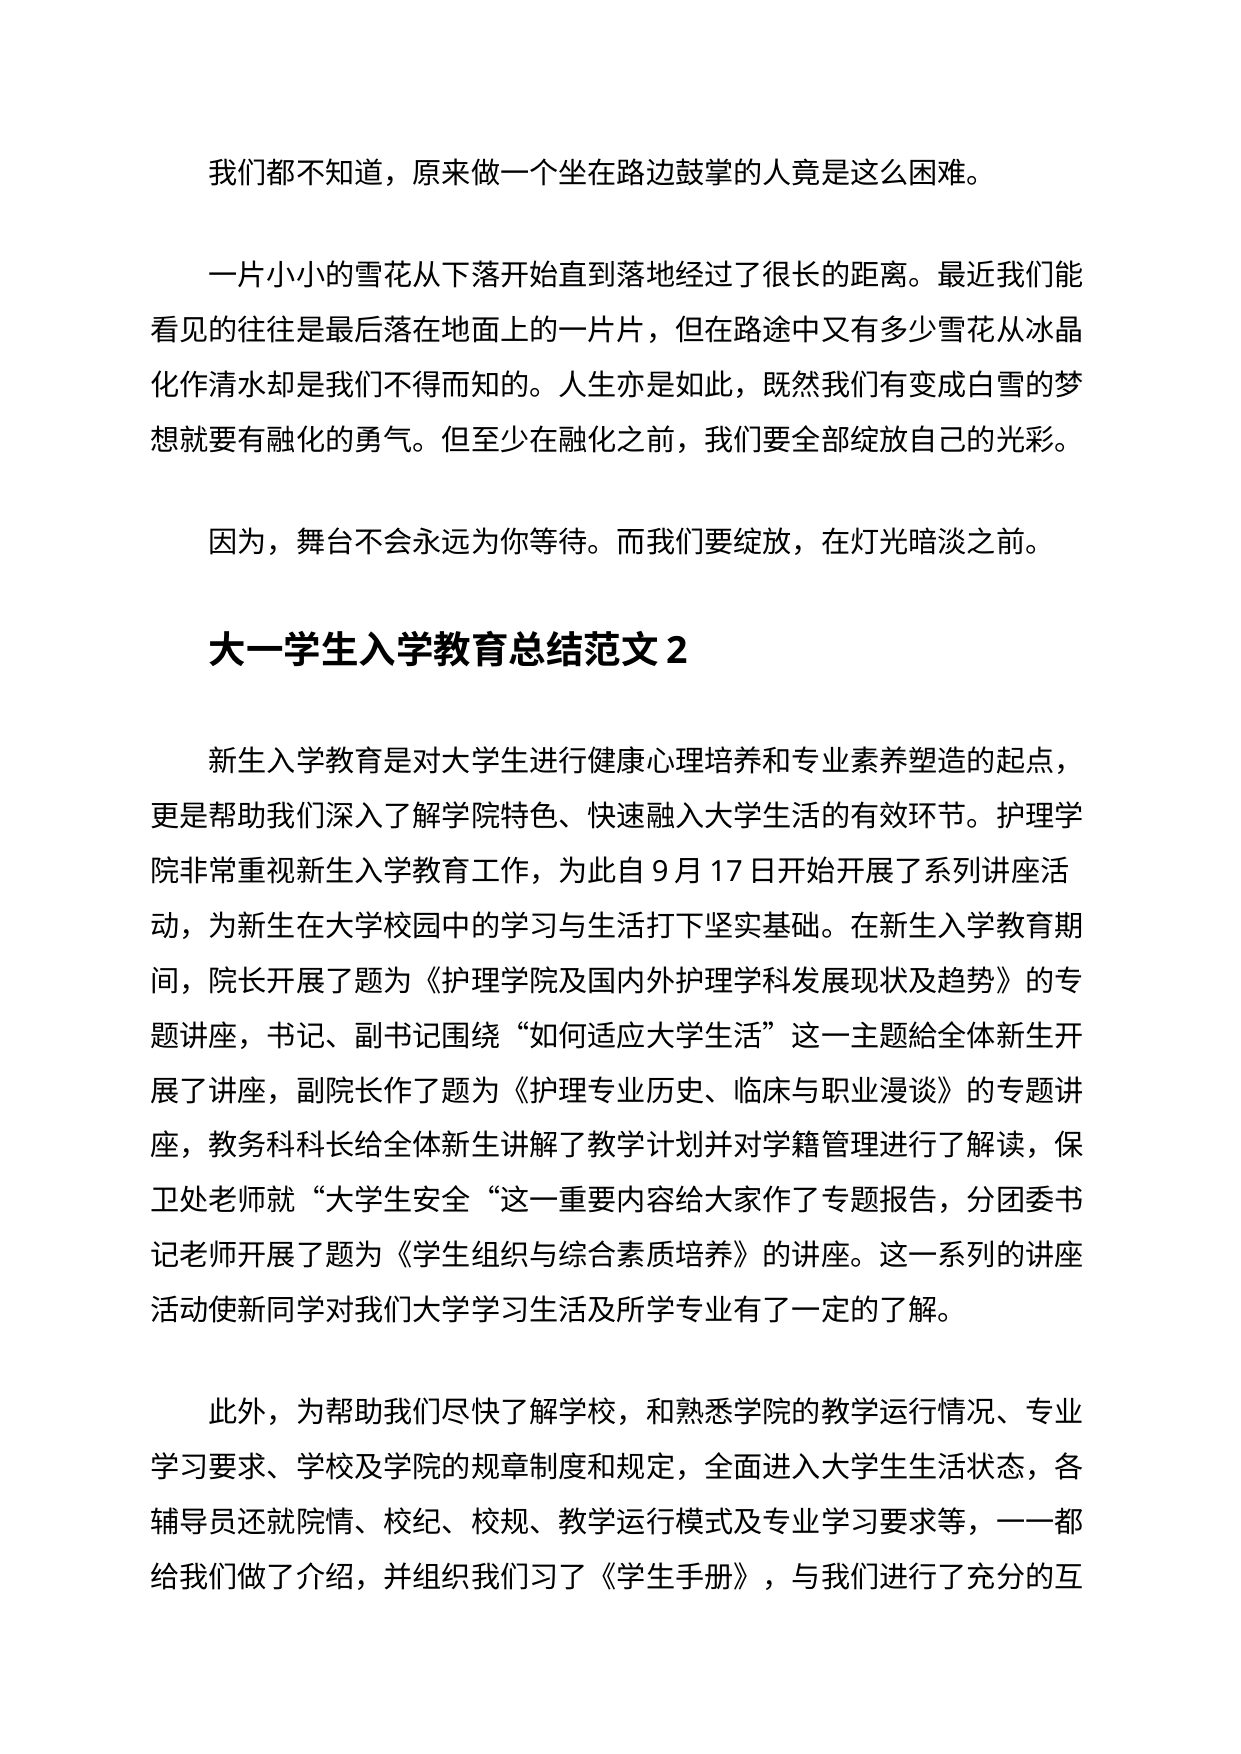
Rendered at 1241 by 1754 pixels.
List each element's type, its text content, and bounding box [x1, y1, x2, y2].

text 一片小小的雪花从下落开始直到落地经过了很长的距离。最近我们能看见的往往是最后落在地面上的一片片，但在路途中又有多少雪花从冰晶化作清水却是我们不得而知的。人生亦是如此，既然我们有变成白雪的梦想就要有融化的勇气。但至少在融化之前，我们要全部绽放自己的光彩。 [150, 252, 1090, 459]
text 因为，舞台不会永远为你等待。而我们要绽放，在灯光暗淡之前。 [150, 518, 1090, 561]
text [150, 1388, 1090, 1595]
text 大一学生入学教育总结范文2 [150, 620, 1090, 674]
text 新生入学教育是对大学生进行健康心理培养和专业素养塑造的起点，更是帮助我们深入了解学院特色、快速融入大学生活的有效环节。护理学院非常重视新生入学教育工作，为此自9月17日开始开展了系列讲座活动，为新生在大学校园中的学习与生活打下坚实基础。在新生入学教育期间，院长开展了题为《护理学院及国内外护理学科发展现状及趋势》的专题讲座，书记、副书记围绕“如何适应大学生活”这一主题給全体新生开展了讲座，副院长作了题为《护理专业历史、临床与职业漫谈》的专题讲座，教务科科长给全体新生讲解了教学计划并对学籍管理进行了解读，保卫处老师就“大学生安全“这一重要内容给大家作了专题报告，分团委书记老师开展了题为《学生组织与综合素质培养》的讲座。这一系列的讲座活动使新同学对我们大学学习生活及所学专业有了一定的了解。 [150, 738, 1090, 1329]
text 我们都不知道，原来做一个坐在路边鼓掌的人竟是这么困难。 [150, 150, 1090, 192]
